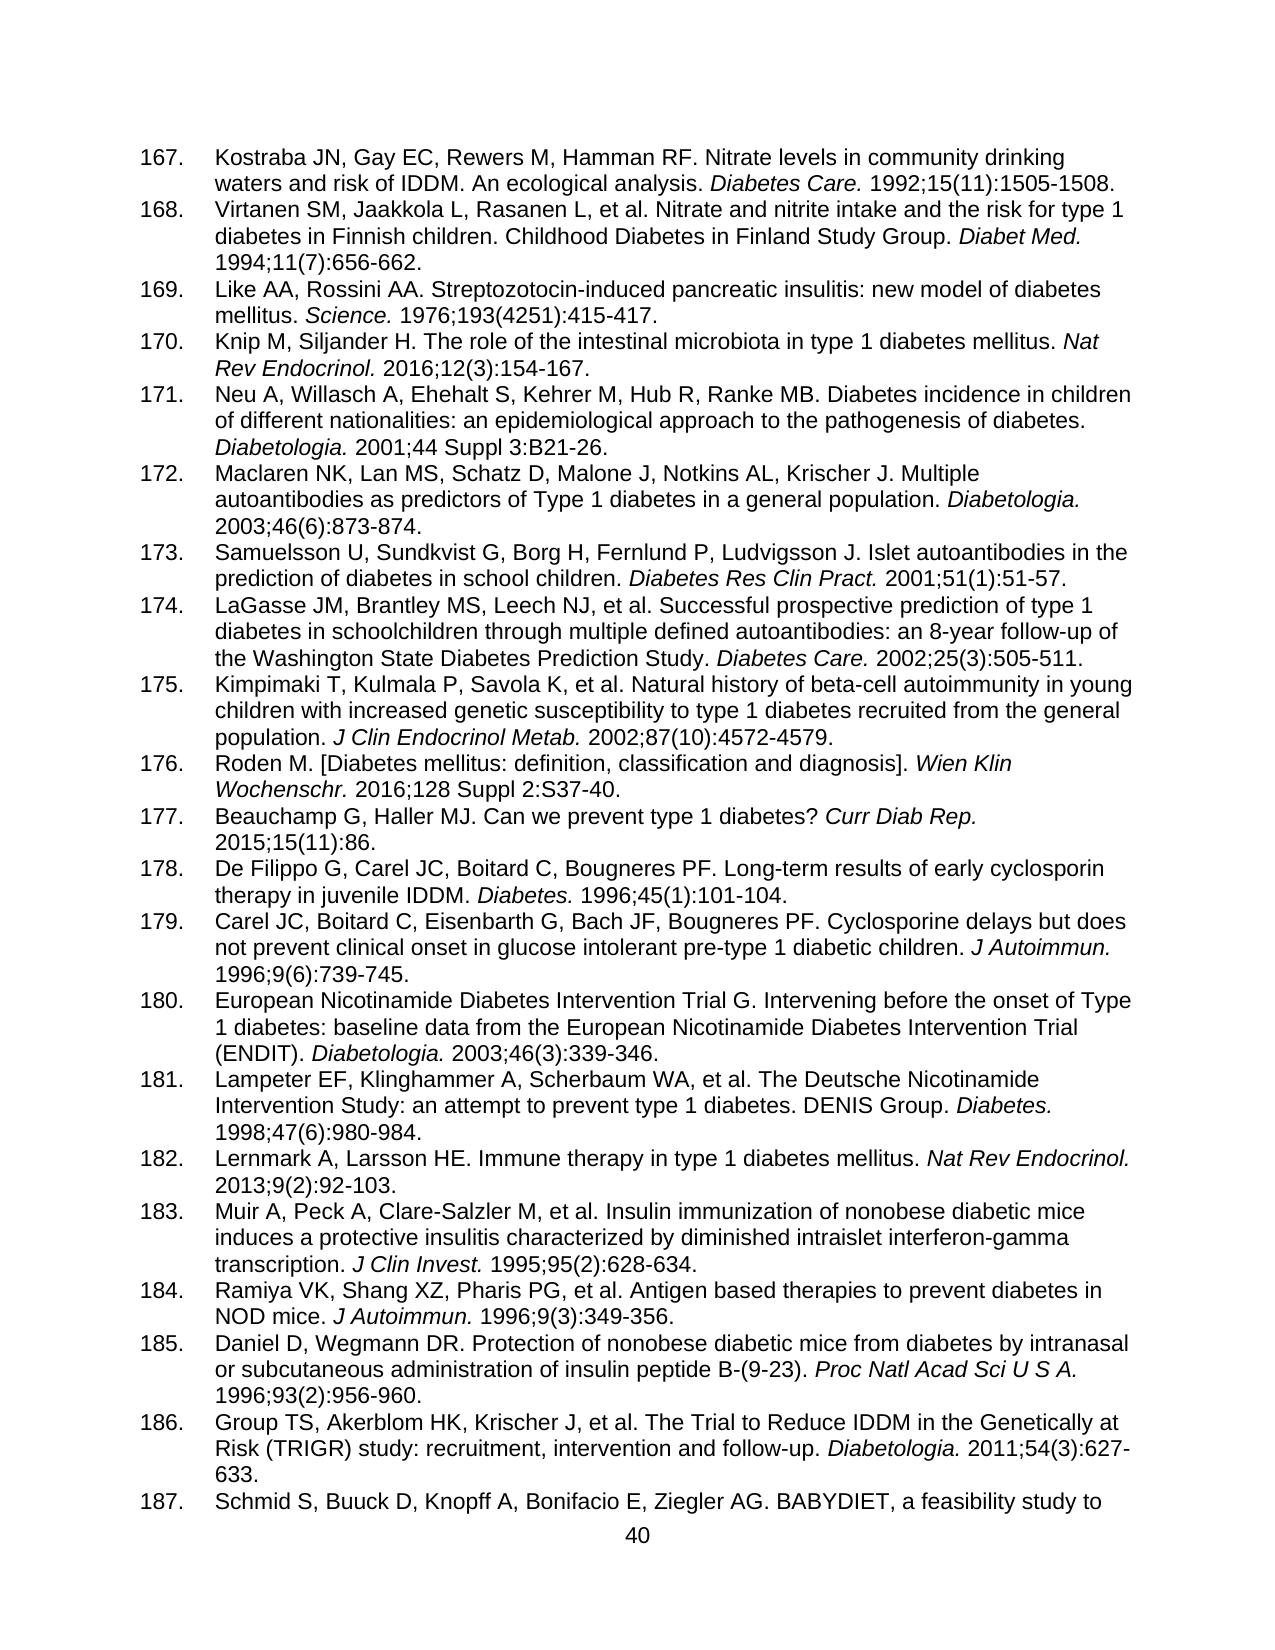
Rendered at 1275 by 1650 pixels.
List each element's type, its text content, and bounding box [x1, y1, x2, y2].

text 182. Lernmark A, Larsson HE. Immune therapy in type 1 diabetes mellitus. Nat Rev Endocrinol. 2013;9(2):92-103. [139, 1145, 1135, 1198]
text 177. Beauchamp G, Haller MJ. Can we prevent type 1 diabetes? Curr Diab Rep. 2015;15(11):86. [139, 803, 1135, 855]
text 186. Group TS, Akerblom HK, Krischer J, et al. The Trial to Reduce IDDM in the Genetically at Risk (TRIGR) study: recruitment, intervention and follow-up. Diabetologia. 2011;54(3):627-633. [139, 1409, 1135, 1488]
text 172. Maclaren NK, Lan MS, Schatz D, Malone J, Notkins AL, Krischer J. Multiple autoantibodies as predictors of Type 1 diabetes in a general population. Diabetologia. 2003;46(6):873-874. [139, 460, 1135, 539]
text 174. LaGasse JM, Brantley MS, Leech NJ, et al. Successful prospective prediction of type 1 diabetes in schoolchildren through multiple defined autoantibodies: an 8-year follow-up of the Washington State Diabetes Prediction Study. Diabetes Care. 2002;25(3):505-511. [139, 592, 1135, 671]
text 170. Knip M, Siljander H. The role of the intestinal microbiota in type 1 diabetes mellitus. Nat Rev Endocrinol. 2016;12(3):154-167. [139, 328, 1135, 381]
text 175. Kimpimaki T, Kulmala P, Savola K, et al. Natural history of beta-cell autoimmunity in young children with increased genetic susceptibility to type 1 diabetes recruited from the general population. J Clin Endocrinol Metab. 2002;87(10):4572-4579. [139, 671, 1135, 750]
text 168. Virtanen SM, Jaakkola L, Rasanen L, et al. Nitrate and nitrite intake and the risk for type 1 diabetes in Finnish children. Childhood Diabetes in Finland Study Group. Diabet Med. 1994;11(7):656-662. [139, 196, 1135, 276]
text 178. De Filippo G, Carel JC, Boitard C, Bougneres PF. Long-term results of early cyclosporin therapy in juvenile IDDM. Diabetes. 1996;45(1):101-104. [139, 855, 1135, 908]
text 184. Ramiya VK, Shang XZ, Pharis PG, et al. Antigen based therapies to prevent diabetes in NOD mice. J Autoimmun. 1996;9(3):349-356. [139, 1277, 1135, 1330]
text 173. Samuelsson U, Sundkvist G, Borg H, Fernlund P, Ludvigsson J. Islet autoantibodies in the prediction of diabetes in school children. Diabetes Res Clin Pract. 2001;51(1):51-57. [139, 539, 1135, 592]
text 171. Neu A, Willasch A, Ehehalt S, Kehrer M, Hub R, Ranke MB. Diabetes incidence in children of different nationalities: an epidemiological approach to the pathogenesis of diabetes. Diabetologia. 2001;44 Suppl 3:B21-26. [139, 381, 1135, 460]
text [139, 1488, 1135, 1514]
text 180. European Nicotinamide Diabetes Intervention Trial G. Intervening before the onset of Type 1 diabetes: baseline data from the European Nicotinamide Diabetes Intervention Trial (ENDIT). Diabetologia. 2003;46(3):339-346. [139, 987, 1135, 1066]
text 179. Carel JC, Boitard C, Eisenbarth G, Bach JF, Bougneres PF. Cyclosporine delays but does not prevent clinical onset in glucose intolerant pre-type 1 diabetic children. J Autoimmun. 1996;9(6):739-745. [139, 908, 1135, 987]
text 185. Daniel D, Wegmann DR. Protection of nonobese diabetic mice from diabetes by intranasal or subcutaneous administration of insulin peptide B-(9-23). Proc Natl Acad Sci U S A. 1996;93(2):956-960. [139, 1330, 1135, 1409]
text 183. Muir A, Peck A, Clare-Salzler M, et al. Insulin immunization of nonobese diabetic mice induces a protective insulitis characterized by diminished intraislet interferon-gamma transcription. J Clin Invest. 1995;95(2):628-634. [139, 1198, 1135, 1277]
text 181. Lampeter EF, Klinghammer A, Scherbaum WA, et al. The Deutsche Nicotinamide Intervention Study: an attempt to prevent type 1 diabetes. DENIS Group. Diabetes. 1998;47(6):980-984. [139, 1066, 1135, 1145]
text 169. Like AA, Rossini AA. Streptozotocin-induced pancreatic insulitis: new model of diabetes mellitus. Science. 1976;193(4251):415-417. [139, 276, 1135, 328]
text 167. Kostraba JN, Gay EC, Rewers M, Hamman RF. Nitrate levels in community drinking waters and risk of IDDM. An ecological analysis. Diabetes Care. 1992;15(11):1505-1508. [139, 144, 1135, 196]
text 176. Roden M. [Diabetes mellitus: definition, classification and diagnosis]. Wien Klin Wochenschr. 2016;128 Suppl 2:S37-40. [139, 750, 1135, 803]
